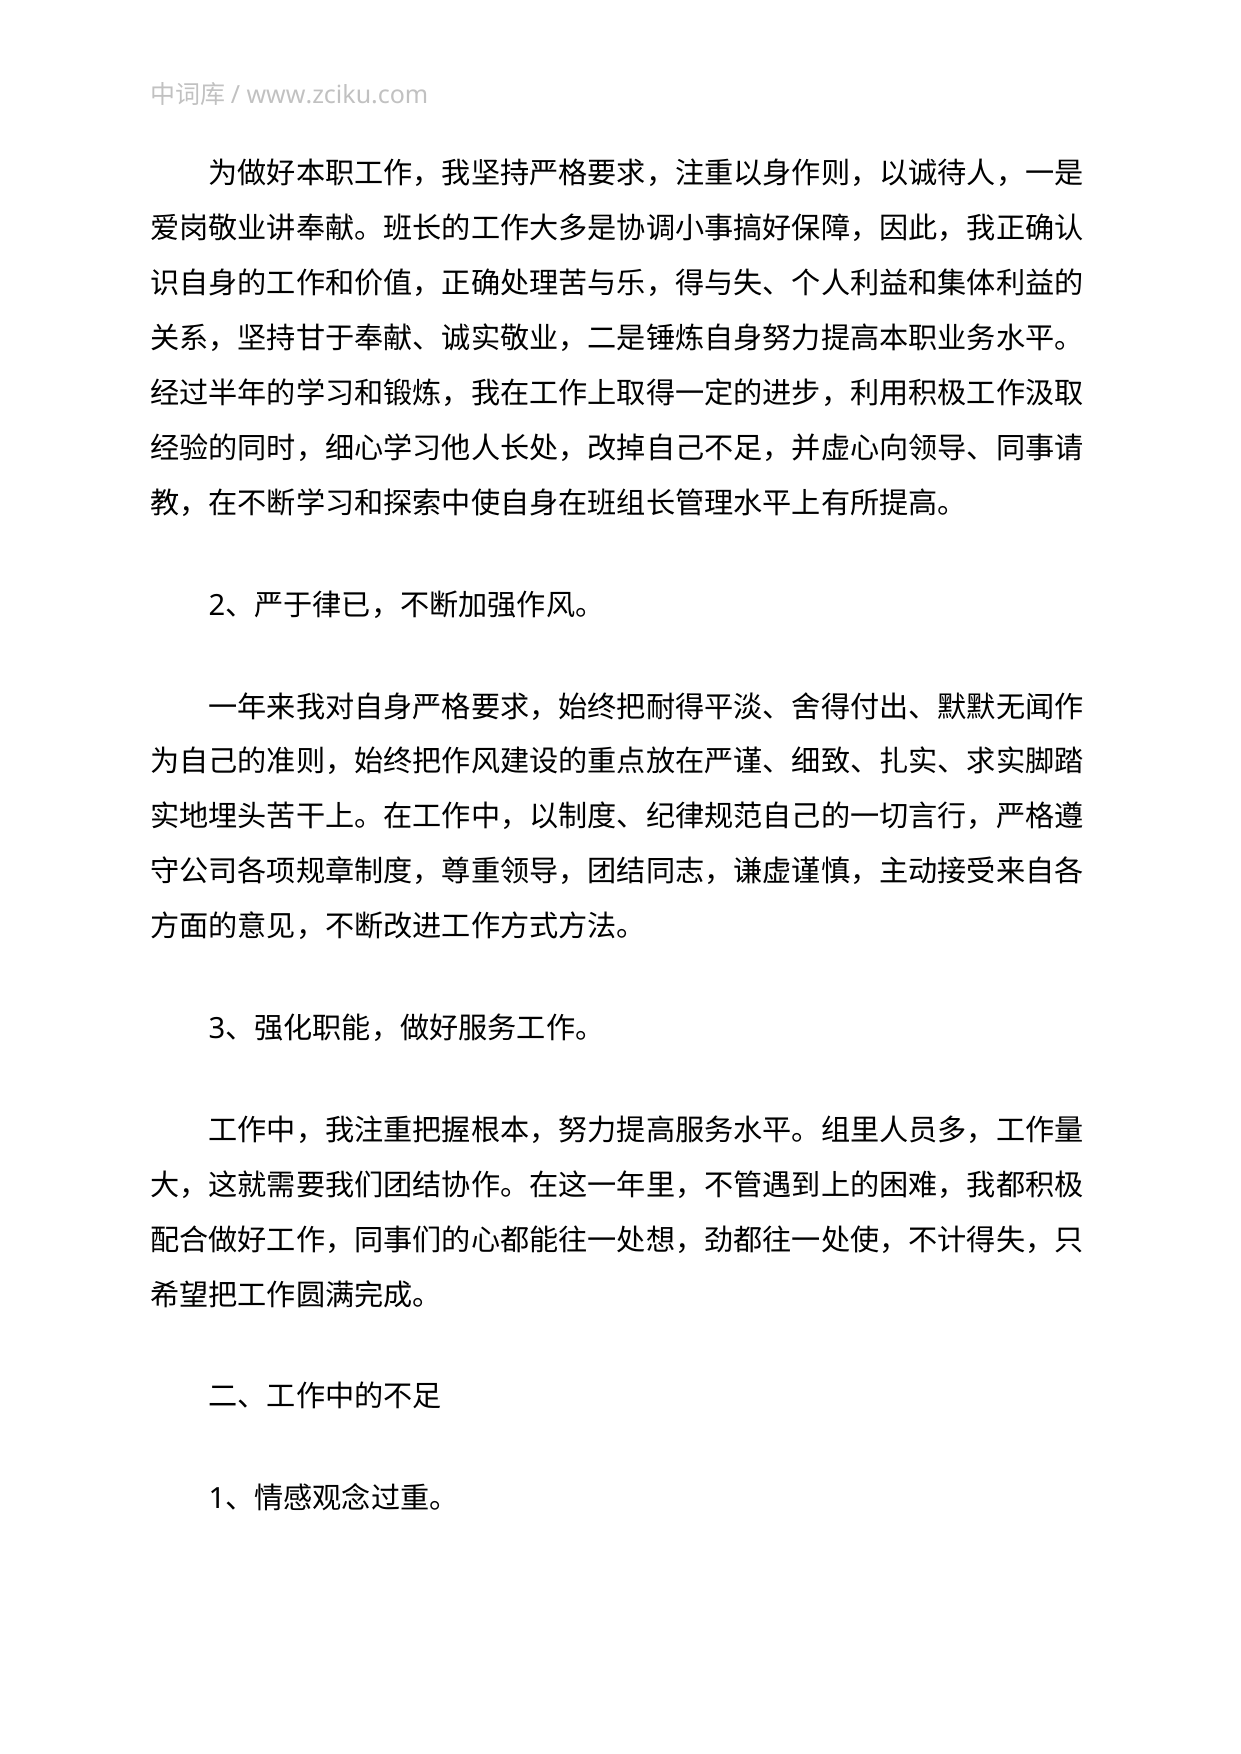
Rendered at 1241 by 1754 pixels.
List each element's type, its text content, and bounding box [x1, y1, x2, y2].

text 3、强化职能，做好服务工作。 [150, 1004, 1090, 1047]
text 一年来我对自身严格要求，始终把耐得平淡、舍得付出、默默无闻作为自己的准则，始终把作风建设的重点放在严谨、细致、扎实、求实脚踏实地埋头苦干上。在工作中，以制度、纪律规范自己的一切言行，严格遵守公司各项规章制度，尊重领导，团结同志，谦虚谨慎，主动接受来自各方面的意见，不断改进工作方式方法。 [150, 683, 1090, 945]
text 二、工作中的不足 [150, 1373, 1090, 1415]
text 1、情感观念过重。 [150, 1475, 1090, 1517]
text 2、严于律已，不断加强作风。 [150, 581, 1090, 623]
text 为做好本职工作，我坚持严格要求，注重以身作则，以诚待人，一是爱岗敬业讲奉献。班长的工作大多是协调小事搞好保障，因此，我正确认识自身的工作和价值，正确处理苦与乐，得与失、个人利益和集体利益的关系，坚持甘于奉献、诚实敬业，二是锤炼自身努力提高本职业务水平。经过半年的学习和锻炼，我在工作上取得一定的进步，利用积极工作汲取经验的同时，细心学习他人长处，改掉自己不足，并虚心向领导、同事请教，在不断学习和探索中使自身在班组长管理水平上有所提高。 [150, 150, 1090, 522]
text 工作中，我注重把握根本，努力提高服务水平。组里人员多，工作量大，这就需要我们团结协作。在这一年里，不管遇到上的困难，我都积极配合做好工作，同事们的心都能往一处想，劲都往一处使，不计得失，只希望把工作圆满完成。 [150, 1106, 1090, 1313]
